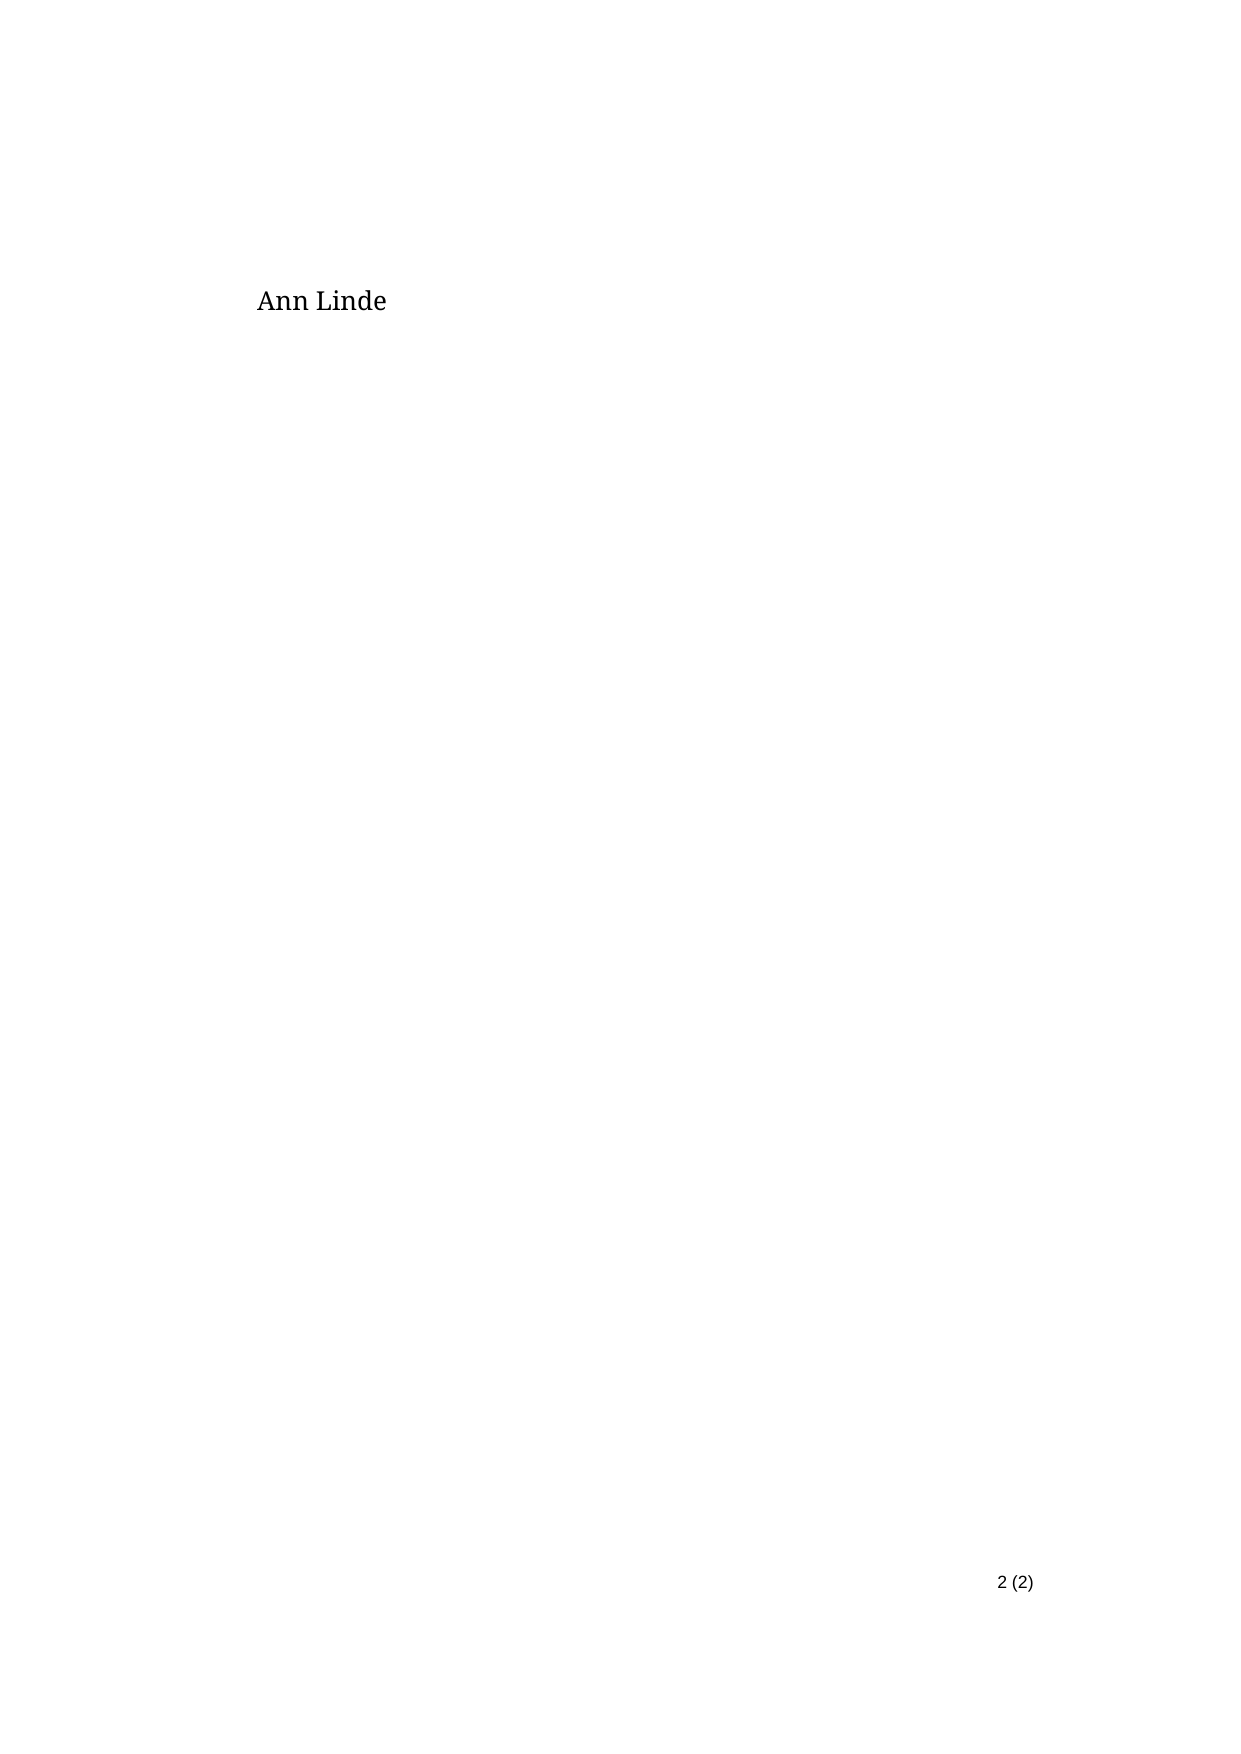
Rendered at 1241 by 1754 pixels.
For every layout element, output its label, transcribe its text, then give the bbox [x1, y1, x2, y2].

text Ann Linde [257, 283, 1033, 318]
